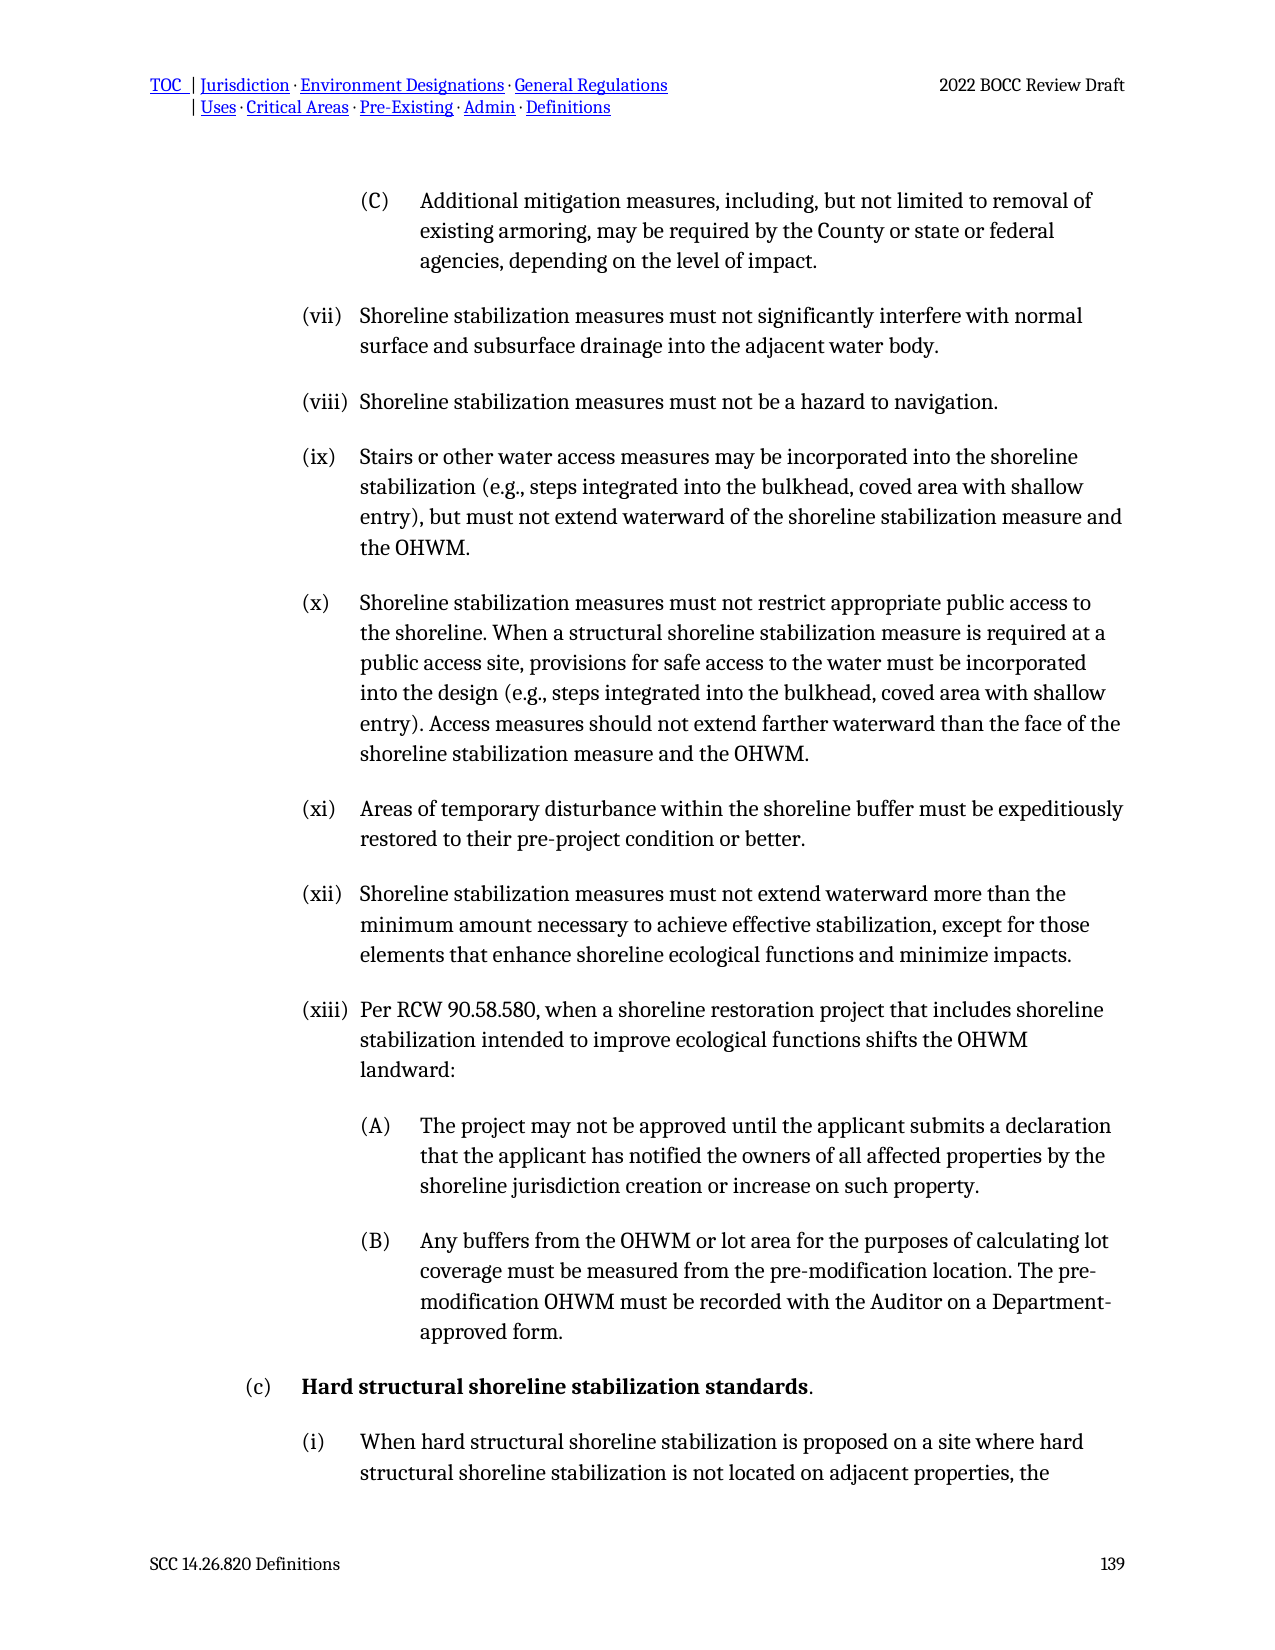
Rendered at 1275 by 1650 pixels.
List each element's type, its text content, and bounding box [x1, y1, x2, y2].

subtitle Per RCW 90.58.580, when a shoreline restoration project that includes shoreline stabilization intended to improve ecological functions shifts the OHWM landward: [301, 997, 1125, 1084]
subtitle Shoreline stabilization measures must not extend waterward more than the minimum amount necessary to achieve effective stabilization, except for those elements that enhance shoreline ecological functions and minimize impacts. [301, 881, 1125, 968]
subtitle Shoreline stabilization measures must not significantly interfere with normal surface and subsurface drainage into the adjacent water body. [301, 303, 1125, 360]
subtitle Hard structural shoreline stabilization standards. [244, 1374, 1125, 1400]
subtitle Additional mitigation measures, including, but not limited to removal of existing armoring, may be required by the County or state or federal agencies, depending on the level of impact. [360, 187, 1125, 274]
subtitle Any buffers from the OHWM or lot area for the purposes of calculating lot coverage must be measured from the pre-modification location. The pre-modification OHWM must be recorded with the Auditor on a Department-approved form. [360, 1228, 1125, 1345]
subtitle Shoreline stabilization measures must not be a hazard to navigation. [301, 388, 1125, 415]
subtitle Areas of temporary disturbance within the shoreline buffer must be expeditiously restored to their pre-project condition or better. [301, 796, 1125, 852]
subtitle Stairs or other water access measures may be incorporated into the shoreline stabilization (e.g., steps integrated into the bulkhead, coved area with shallow entry), but must not extend waterward of the shoreline stabilization measure and the OHWM. [301, 444, 1125, 561]
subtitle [301, 1429, 1125, 1486]
subtitle The project may not be approved until the applicant submits a declaration that the applicant has notified the owners of all affected properties by the shoreline jurisdiction creation or increase on such property. [360, 1112, 1125, 1199]
subtitle Shoreline stabilization measures must not restrict appropriate public access to the shoreline. When a structural shoreline stabilization measure is required at a public access site, provisions for safe access to the water must be incorporated into the design (e.g., steps integrated into the bulkhead, coved area with shallow entry). Access measures should not extend farther waterward than the face of the shoreline stabilization measure and the OHWM. [301, 589, 1125, 767]
